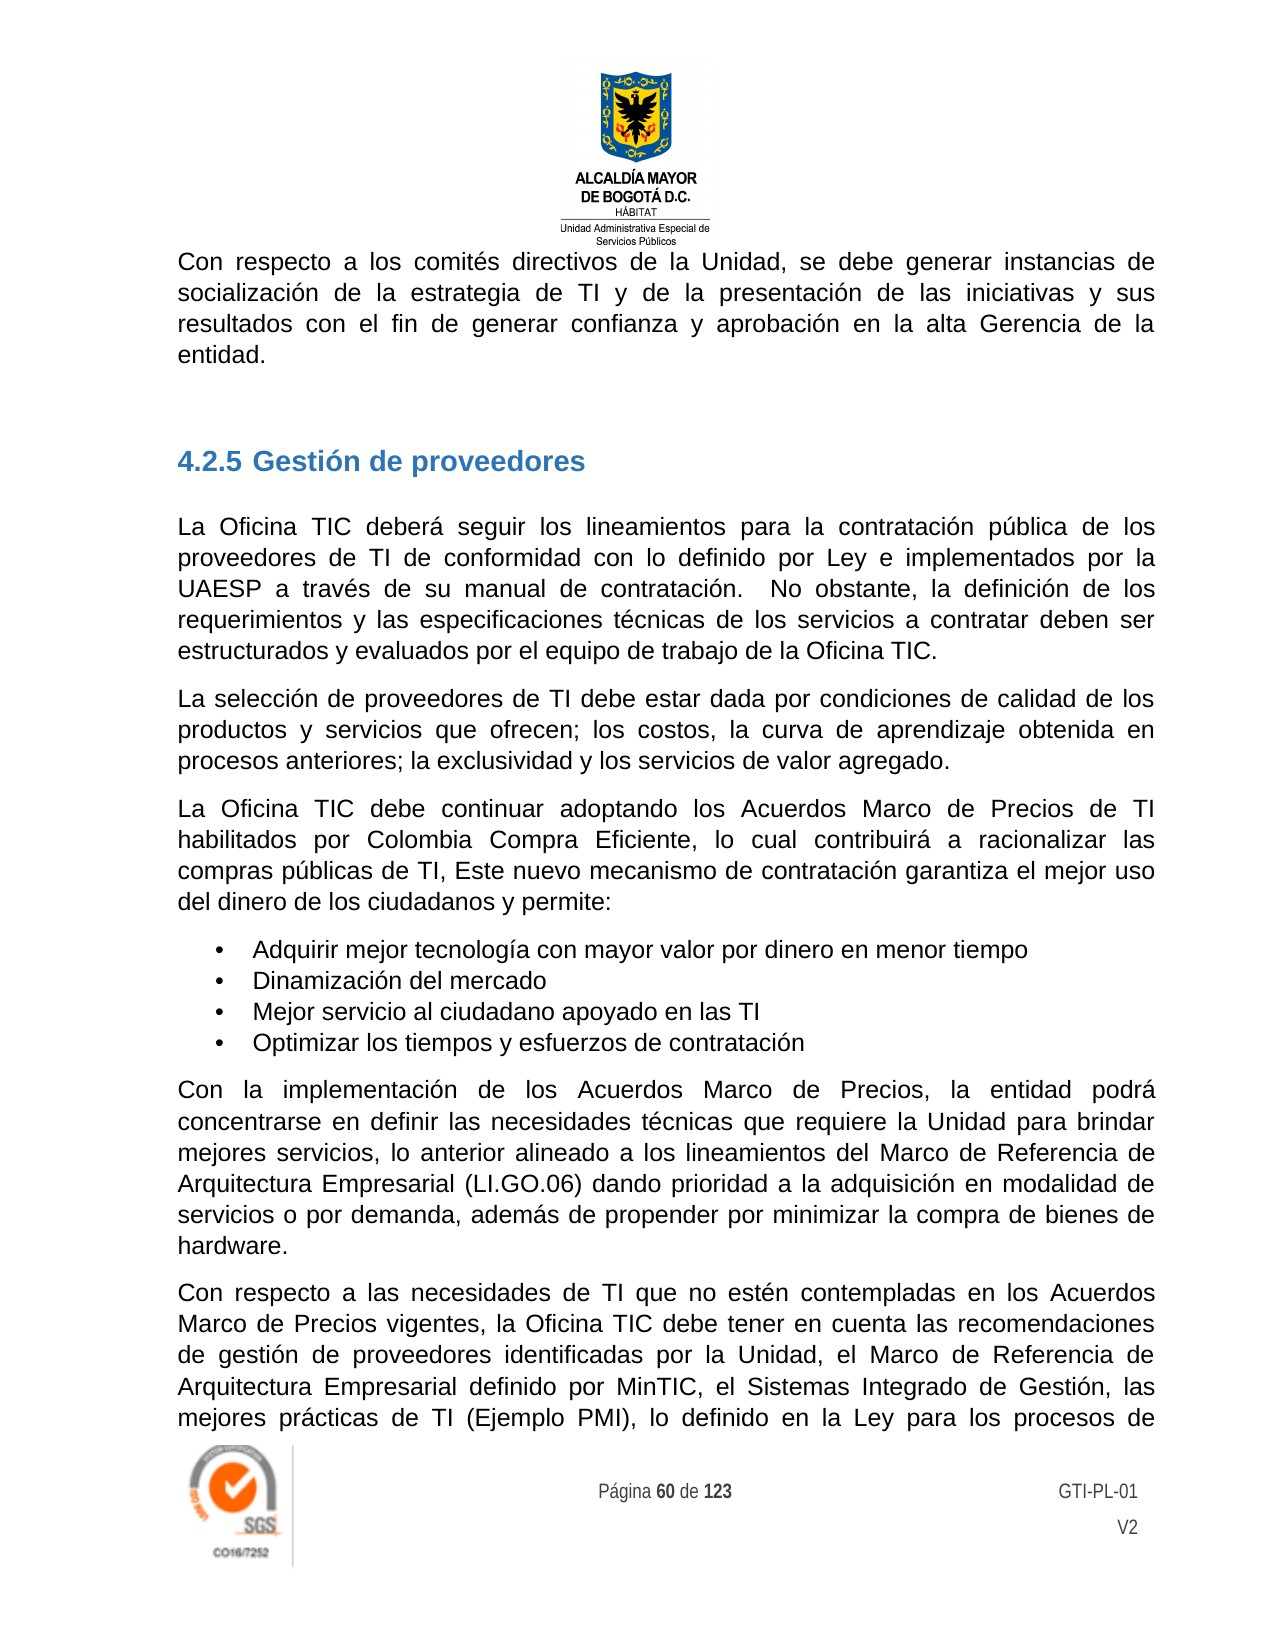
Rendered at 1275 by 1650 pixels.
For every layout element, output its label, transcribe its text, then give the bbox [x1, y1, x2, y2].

picture [177, 1445, 295, 1569]
list Dinamización del mercado [215, 966, 1157, 994]
subtitle Gestión de proveedores [177, 444, 1157, 477]
text La selección de proveedores de TI debe estar dada por condiciones de calidad de los productos y servicios que ofrecen; los costos, la curva de aprendizaje obtenida en procesos anteriores; la exclusividad y los servicios de valor agregado. [177, 684, 1157, 775]
picture [560, 61, 718, 245]
text Con la implementación de los Acuerdos Marco de Precios, la entidad podrá concentrarse en definir las necesidades técnicas que requiere la Unidad para brindar mejores servicios, lo anterior alineado a los lineamientos del Marco de Referencia de Arquitectura Empresarial (LI.GO.06) dando prioridad a la adquisición en modalidad de servicios o por demanda, además de propender por minimizar la compra de bienes de hardware. [177, 1076, 1157, 1259]
list Mejor servicio al ciudadano apoyado en las TI [215, 997, 1157, 1026]
text La Oficina TIC deberá seguir los lineamientos para la contratación pública de los proveedores de TI de conformidad con lo definido por Ley e implementados por la UAESP a través de su manual de contratación. No obstante, la definición de los requerimientos y las especificaciones técnicas de los servicios a contratar deben ser estructurados y evaluados por el equipo de trabajo de la Oficina TIC. [177, 512, 1157, 665]
text Con respecto a los comités directivos de la Unidad, se debe generar instancias de socialización de la estrategia de TI y de la presentación de las iniciativas y sus resultados con el fin de generar confianza y aprobación en la alta Gerencia de la entidad. [177, 177, 1157, 369]
text La Oficina TIC debe continuar adoptando los Acuerdos Marco de Precios de TI habilitados por Colombia Compra Eficiente, lo cual contribuirá a racionalizar las compras públicas de TI, Este nuevo mecanismo de contratación garantiza el mejor uso del dinero de los ciudadanos y permite: [177, 794, 1157, 916]
list Adquirir mejor tecnología con mayor valor por dinero en menor tiempo [215, 935, 1157, 963]
list Optimizar los tiempos y esfuerzos de contratación [215, 1028, 1157, 1057]
